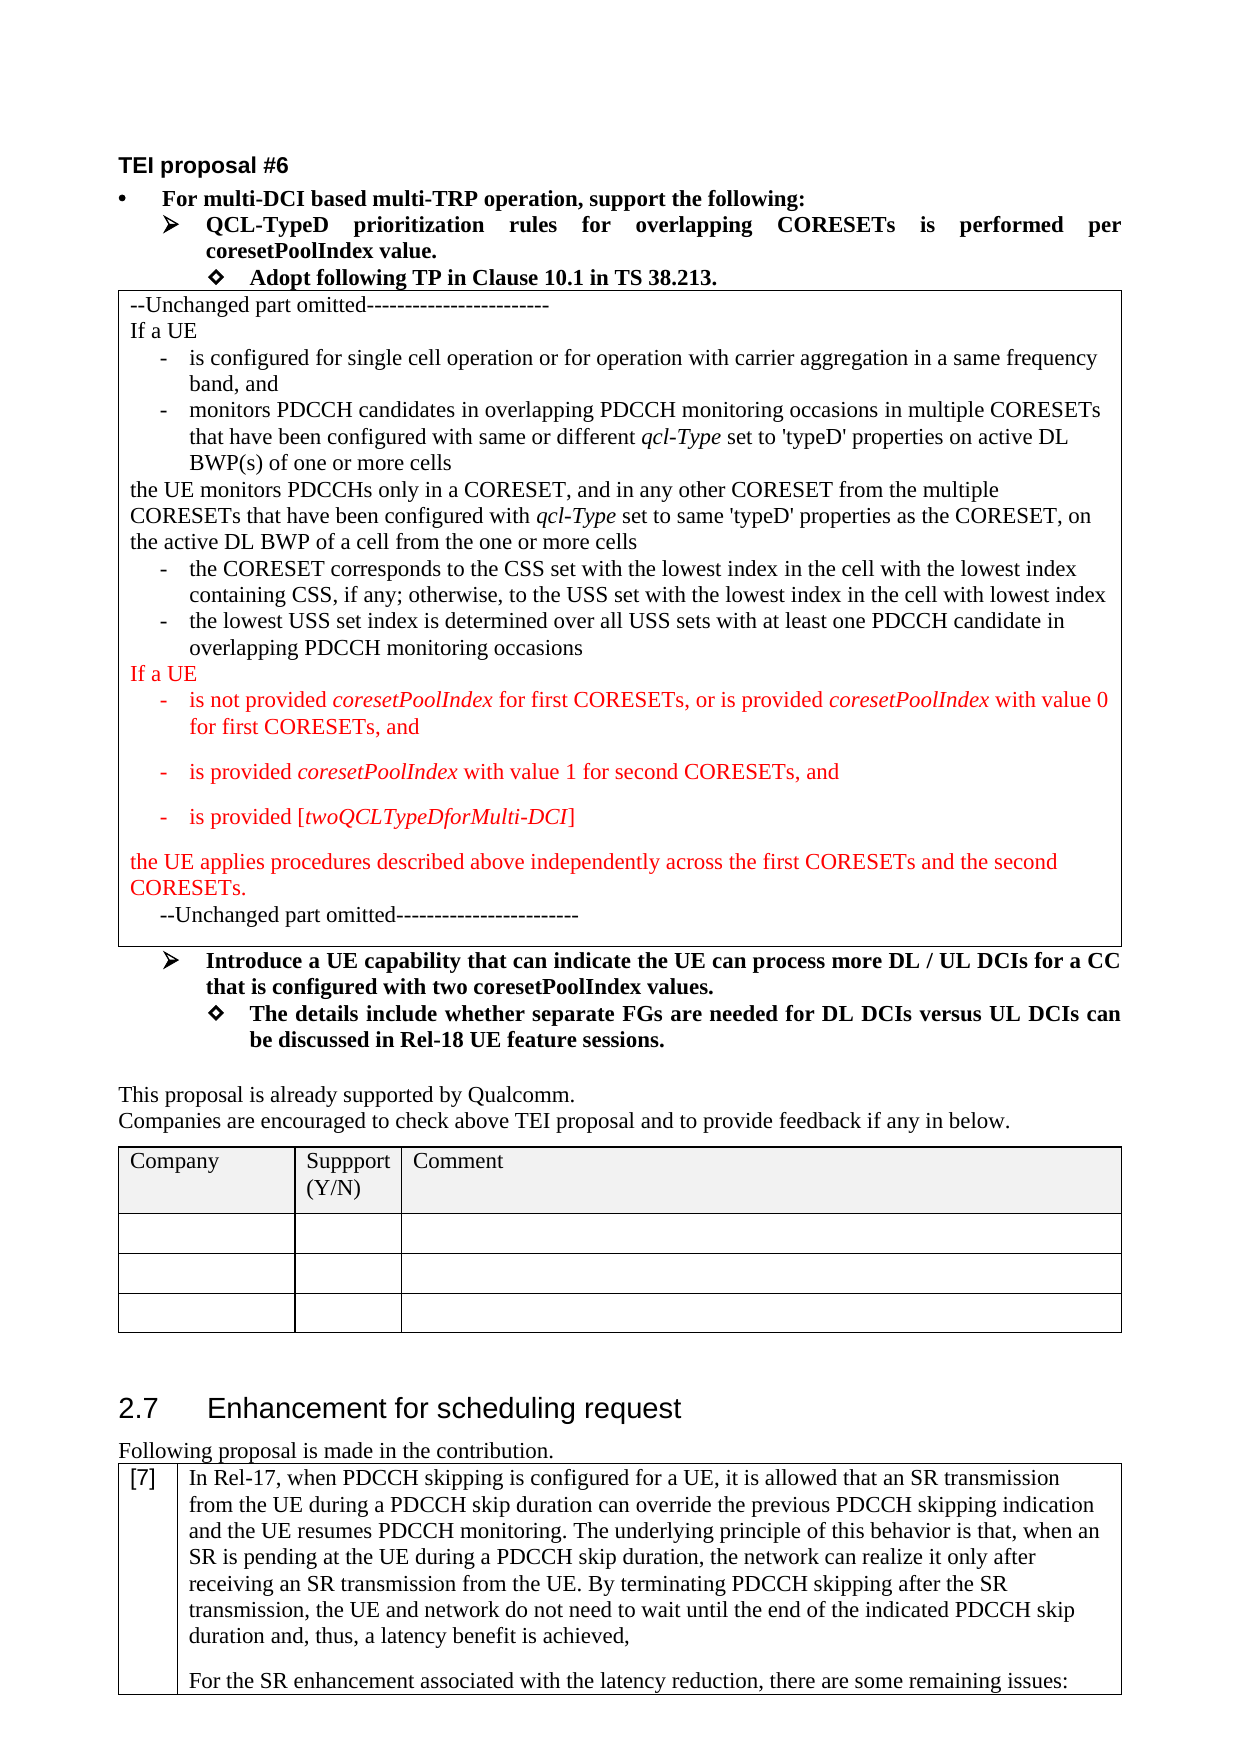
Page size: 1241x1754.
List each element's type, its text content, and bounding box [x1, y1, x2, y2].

table_cell [402, 1214, 1121, 1252]
table_header Company [119, 1148, 294, 1213]
table_cell [296, 1294, 401, 1332]
table_cell [119, 1214, 294, 1252]
table_cell [296, 1214, 401, 1252]
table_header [178, 1464, 1121, 1694]
table_cell [119, 1254, 294, 1292]
table_cell [119, 1294, 294, 1332]
table_header Suppport (Y/N) [296, 1148, 401, 1213]
table_cell [402, 1294, 1121, 1332]
list For multi-DCI based multi-TRP operation, support the following: [118, 185, 1122, 211]
table_header --Unchanged part omitted------------------------ If a UE - is configured for single cell operation or for operation with carrier aggregation in a same frequency band, and - monitors PDCCH candidates in overlapping PDCCH monitoring occasions in multiple CORESETs that have been configured with same or different qcl-Type set to 'typeD' properties on active DL BWP(s) of one or more cells the UE monitors PDCCHs only in a CORESET, and in any other CORESET from the multiple CORESETs that have been configured with qcl-Type set to same 'typeD' properties as the CORESET, on the active DL BWP of a cell from the one or more cells - the CORESET corresponds to the CSS set with the lowest index in the cell with the lowest index containing CSS, if any; otherwise, to the USS set with the lowest index in the cell with lowest index - the lowest USS set index is determined over all USS sets with at least one PDCCH candidate in overlapping PDCCH monitoring occasions If a UE - is not provided coresetPoolIndex for first CORESETs, or is provided coresetPoolIndex with value 0 for first CORESETs, and - is provided coresetPoolIndex with value 1 for second CORESETs, and - is provided [twoQCLTypeDforMulti-DCI] the UE applies procedures described above independently across the first CORESETs and the second CORESETs. --Unchanged part omitted------------------------ [119, 291, 1121, 946]
table_cell [402, 1254, 1121, 1292]
table_cell [296, 1254, 401, 1292]
text Following proposal is made in the contribution. [118, 1437, 1122, 1463]
list Adopt following TP in Clause 10.1 in TS 38.213. [206, 264, 1122, 290]
list Enhancement for scheduling request [118, 1391, 1122, 1424]
text This proposal is already supported by Qualcomm. [118, 1081, 1122, 1107]
text Companies are encouraged to check above TEI proposal and to provide feedback if any in below. [118, 1107, 1122, 1134]
list QCL-TypeD prioritization rules for overlapping CORESETs is performed per coresetPoolIndex value. [162, 211, 1122, 264]
list The details include whether separate FGs are needed for DL DCIs versus UL DCIs can be discussed in Rel-18 UE feature sessions. [206, 1000, 1122, 1052]
subtitle TEI proposal #6 [118, 152, 1122, 178]
list Introduce a UE capability that can indicate the UE can process more DL / UL DCIs for a CC that is configured with two coresetPoolIndex values. [162, 947, 1122, 1000]
table_header Comment [402, 1148, 1121, 1213]
table_header [7] [119, 1464, 177, 1694]
